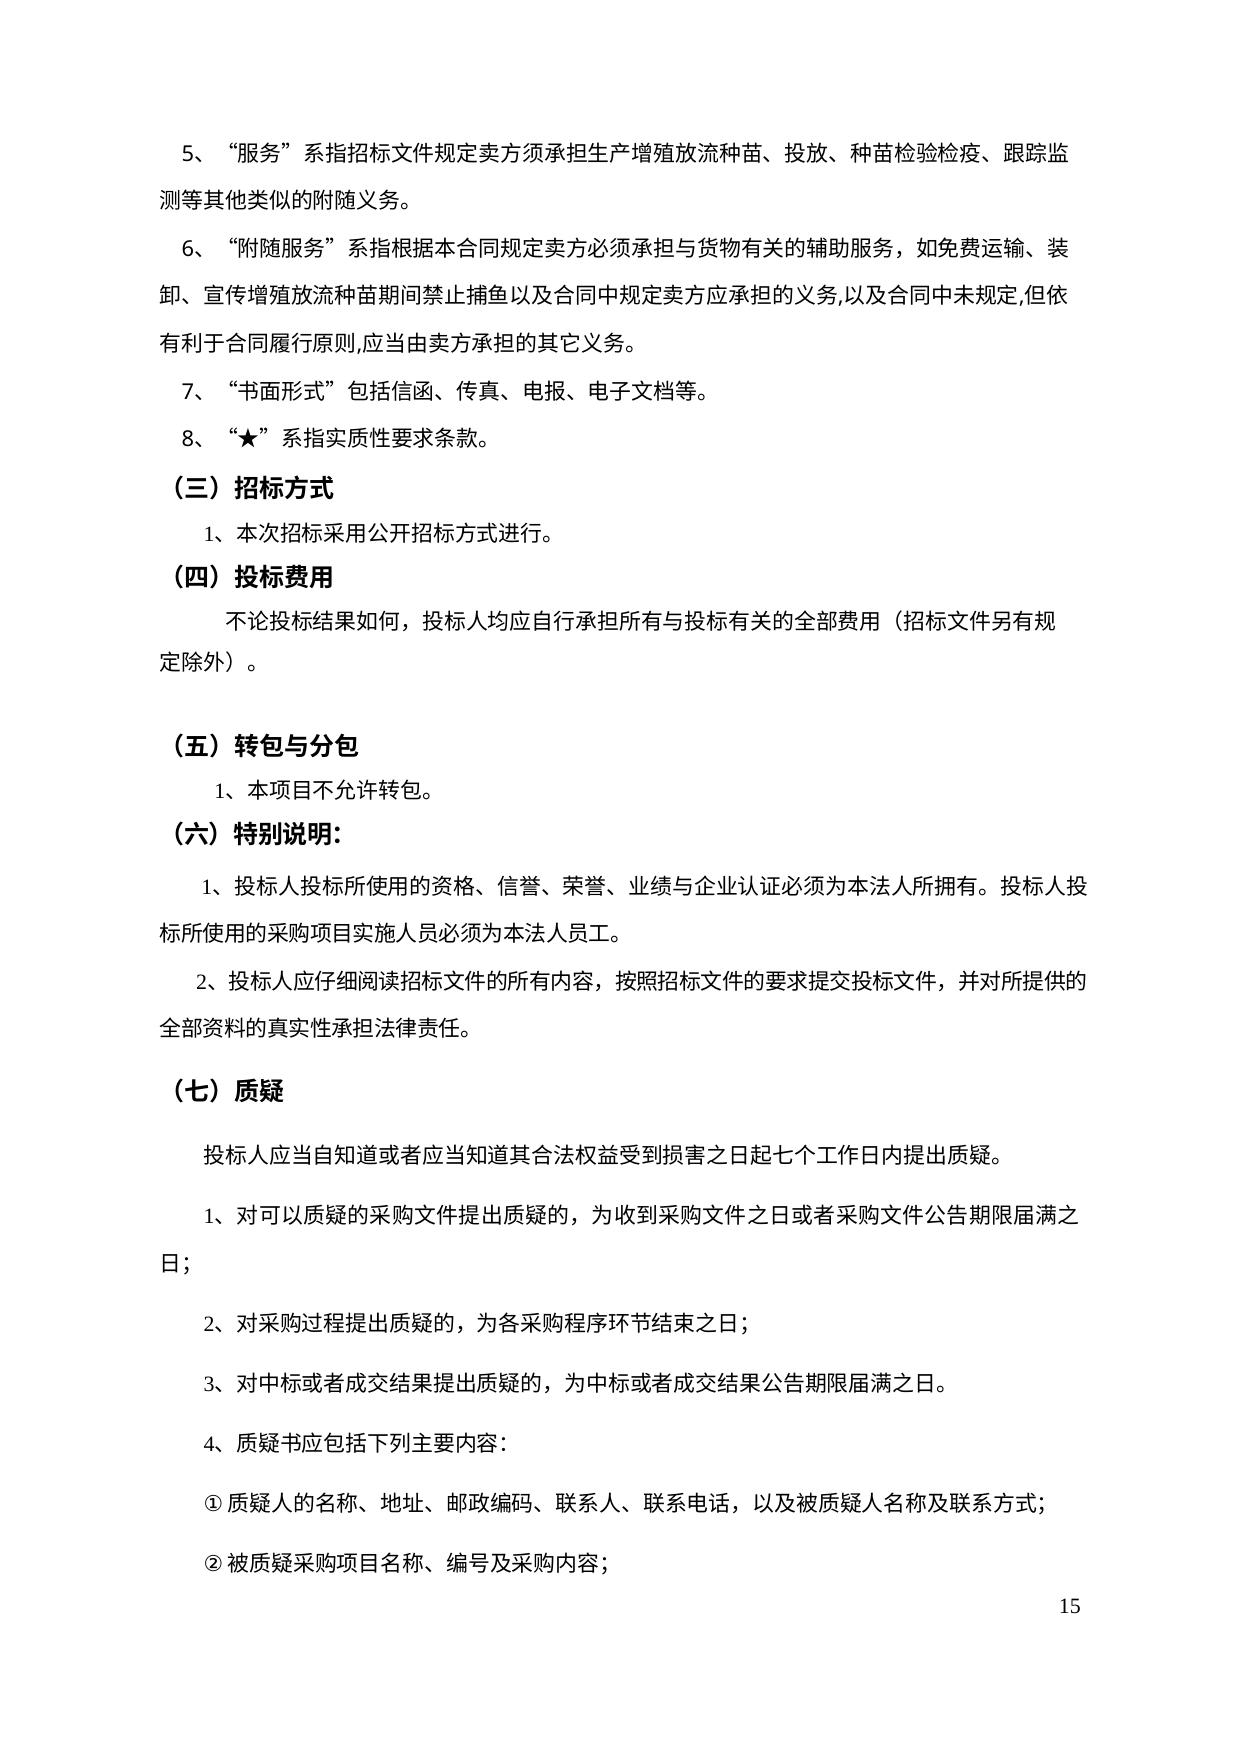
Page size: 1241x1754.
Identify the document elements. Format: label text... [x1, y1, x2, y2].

text 1、本次招标采用公开招标方式进行。 [159, 516, 1081, 548]
text 5、“服务”系指招标文件规定卖方须承担生产增殖放流种苗、投放、种苗检验检疫、跟踪监测等其他类似的附随义务。 [159, 136, 1081, 215]
text ②被质疑采购项目名称、编号及采购内容； [159, 1546, 1081, 1577]
text （四）投标费用 [159, 557, 1075, 593]
text 1、本项目不允许转包。 [159, 773, 1075, 805]
text 6、“附随服务”系指根据本合同规定卖方必须承担与货物有关的辅助服务，如免费运输、装卸、宣传增殖放流种苗期间禁止捕鱼以及合同中规定卖方应承担的义务,以及合同中未规定,但依有利于合同履行原则,应当由卖方承担的其它义务。 [159, 231, 1081, 358]
text （三）招标方式 [159, 469, 1081, 505]
text 4、质疑书应包括下列主要内容： [159, 1426, 1081, 1457]
text （五）转包与分包 [159, 726, 1075, 762]
text 1、对可以质疑的采购文件提出质疑的，为收到采购文件之日或者采购文件公告期限届满之日； [159, 1198, 1081, 1277]
text 8、“★”系指实质性要求条款。 [159, 421, 1081, 453]
text ①质疑人的名称、地址、邮政编码、联系人、联系电话，以及被质疑人名称及联系方式； [159, 1486, 1081, 1517]
text 2、投标人应仔细阅读招标文件的所有内容，按照招标文件的要求提交投标文件，并对所提供的全部资料的真实性承担法律责任。 [159, 964, 1090, 1043]
text 1、投标人投标所使用的资格、信誉、荣誉、业绩与企业认证必须为本法人所拥有。投标人投标所使用的采购项目实施人员必须为本法人员工。 [159, 869, 1090, 948]
text 7、“书面形式”包括信函、传真、电报、电子文档等。 [159, 374, 1081, 406]
text （七）质疑 [159, 1071, 1081, 1107]
text 2、对采购过程提出质疑的，为各采购程序环节结束之日； [159, 1306, 1081, 1337]
text 投标人应当自知道或者应当知道其合法权益受到损害之日起七个工作日内提出质疑。 [159, 1138, 1081, 1170]
text 3、对中标或者成交结果提出质疑的，为中标或者成交结果公告期限届满之日。 [159, 1366, 1081, 1397]
text （六）特别说明： [159, 814, 1075, 851]
text 不论投标结果如何，投标人均应自行承担所有与投标有关的全部费用（招标文件另有规定除外）。 [159, 604, 1075, 677]
